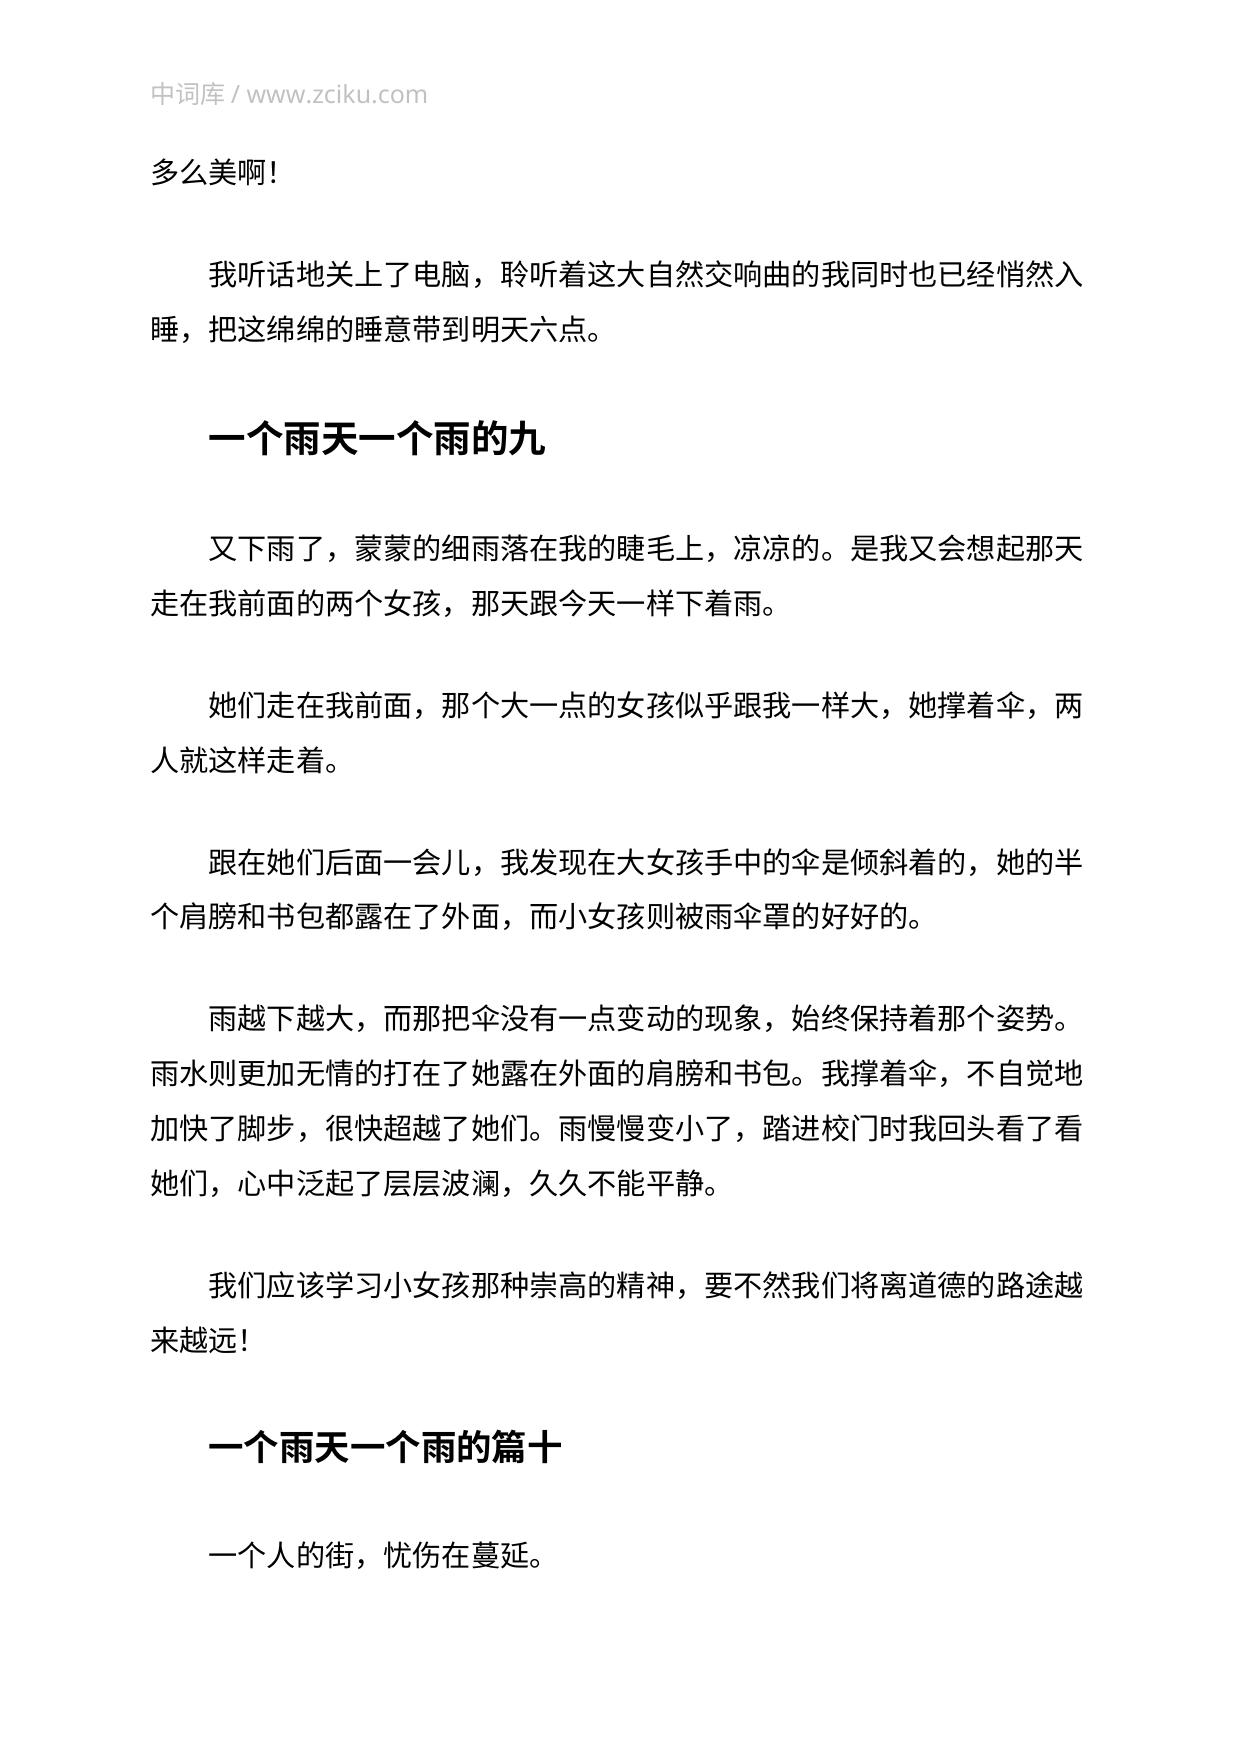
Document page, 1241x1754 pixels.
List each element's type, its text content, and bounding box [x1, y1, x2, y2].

text 一个雨天一个雨的篇十 [150, 1419, 1090, 1470]
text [150, 150, 1090, 192]
text 又下雨了，蒙蒙的细雨落在我的睫毛上，凉凉的。是我又会想起那天走在我前面的两个女孩，那天跟今天一样下着雨。 [150, 526, 1090, 623]
text 雨越下越大，而那把伞没有一点变动的现象，始终保持着那个姿势。雨水则更加无情的打在了她露在外面的肩膀和书包。我撑着伞，不自觉地加快了脚步，很快超越了她们。雨慢慢变小了，踏进校门时我回头看了看她们，心中泛起了层层波澜，久久不能平静。 [150, 996, 1090, 1203]
text 我听话地关上了电脑，聆听着这大自然交响曲的我同时也已经悄然入睡，把这绵绵的睡意带到明天六点。 [150, 252, 1090, 349]
text 我们应该学习小女孩那种崇高的精神，要不然我们将离道德的路途越来越远！ [150, 1262, 1090, 1359]
text 一个人的街，忧伤在蔓延。 [150, 1532, 1090, 1575]
text 跟在她们后面一会儿，我发现在大女孩手中的伞是倾斜着的，她的半个肩膀和书包都露在了外面，而小女孩则被雨伞罩的好好的。 [150, 839, 1090, 936]
text 她们走在我前面，那个大一点的女孩似乎跟我一样大，她撑着伞，两人就这样走着。 [150, 682, 1090, 780]
text 一个雨天一个雨的九 [150, 408, 1090, 463]
